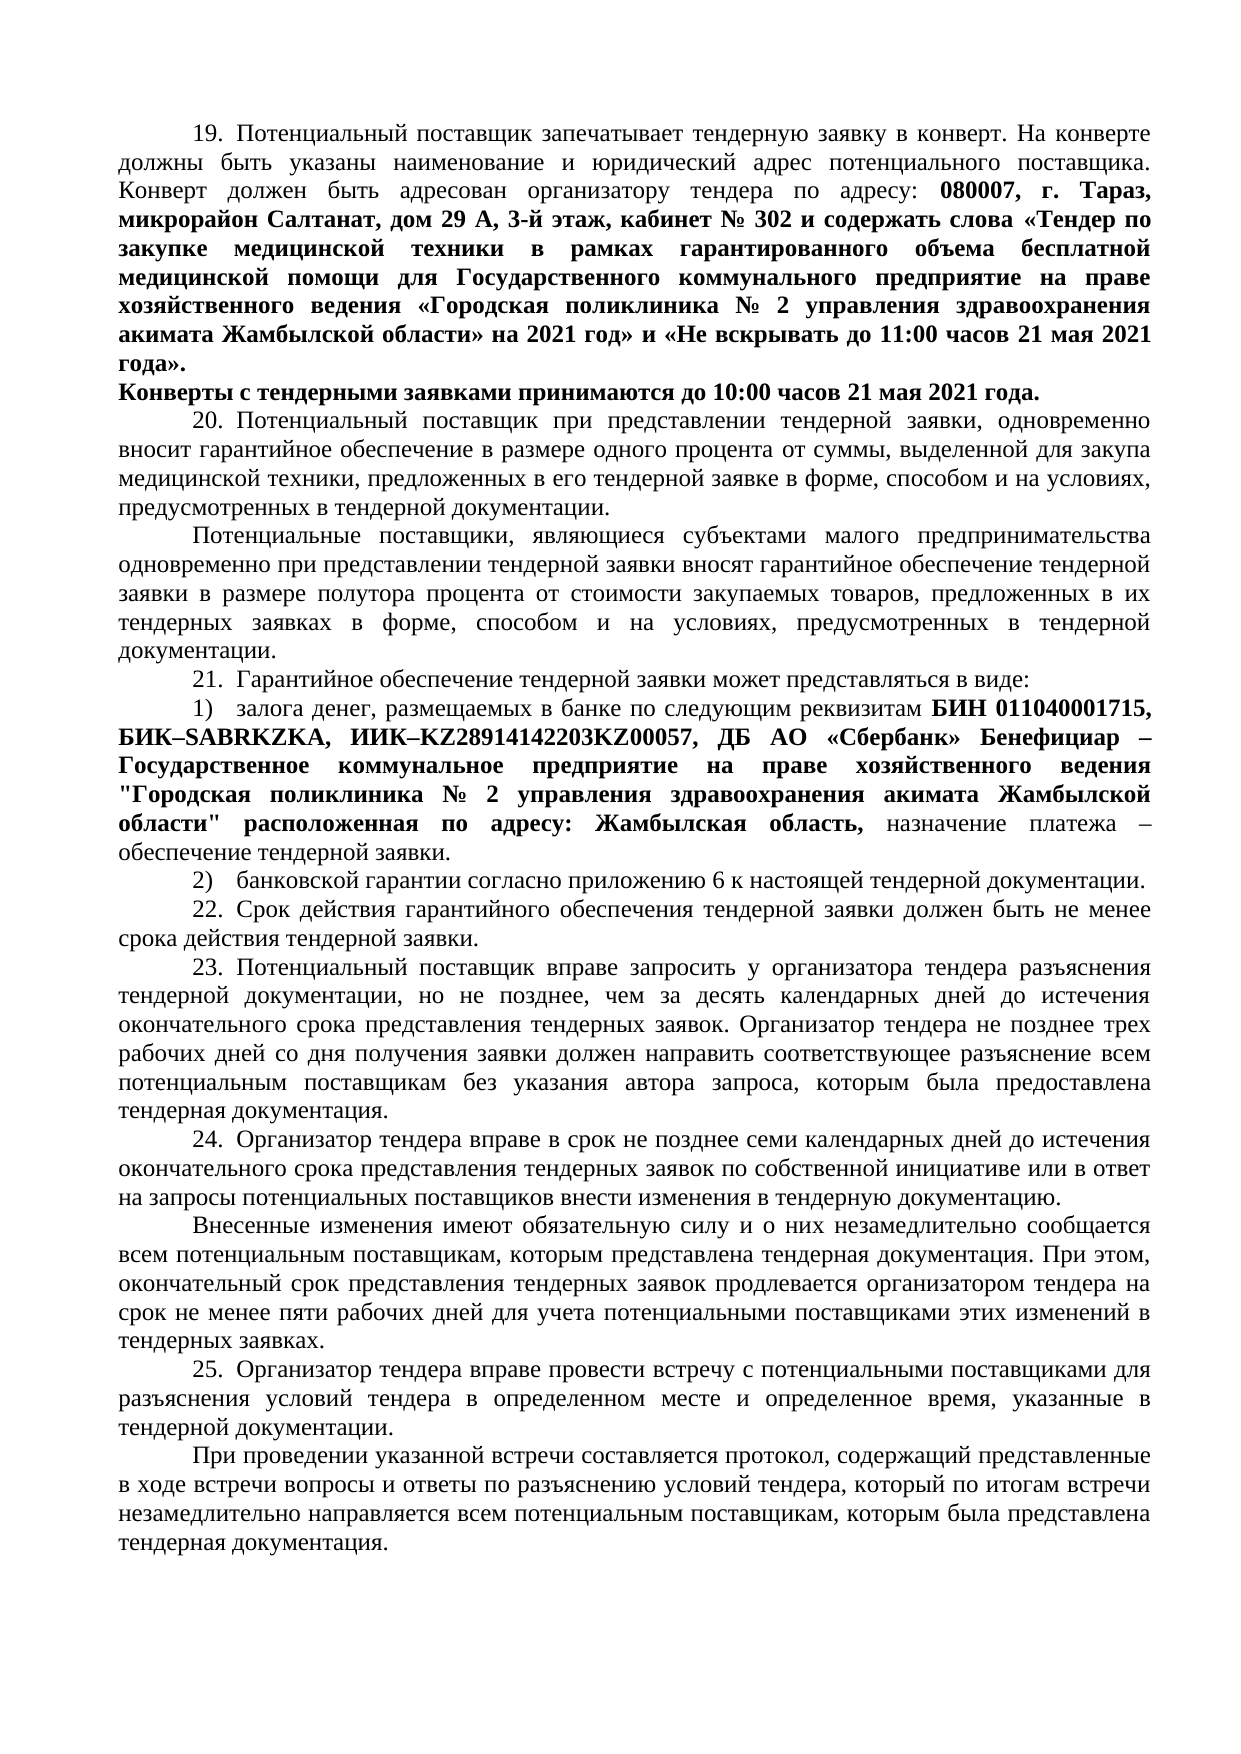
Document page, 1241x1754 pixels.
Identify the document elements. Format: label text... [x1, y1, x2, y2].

text Конверты с тендерными заявками принимаются до 10:00 часов 21 мая 2021 года. [118, 377, 1152, 406]
list Гарантийное обеспечение тендерной заявки может представляться в виде: [118, 664, 1152, 693]
text При проведении указанной встречи составляется протокол, содержащий представленные в ходе встречи вопросы и ответы по разъяснению условий тендера, который по итогам встречи незамедлительно направляется всем потенциальным поставщикам, которым была представлена тендерная документация. [118, 1441, 1152, 1556]
list Срок действия гарантийного обеспечения тендерной заявки должен быть не менее срока действия тендерной заявки. [118, 894, 1152, 952]
list Организатор тендера вправе провести встречу с потенциальными поставщиками для разъяснения условий тендера в определенном месте и определенное время, указанные в тендерной документации. [118, 1354, 1152, 1441]
list Потенциальный поставщик при представлении тендерной заявки, одновременно вносит гарантийное обеспечение в размере одного процента от суммы, выделенной для закупа медицинской техники, предложенных в его тендерной заявке в форме, способом и на условиях, предусмотренных в тендерной документации. [118, 406, 1152, 521]
list Потенциальный поставщик запечатывает тендерную заявку в конверт. На конверте должны быть указаны наименование и юридический адрес потенциального поставщика. Конверт должен быть адресован организатору тендера по адресу: 080007, г. Тараз, микрорайон Салтанат, дом 29 А, 3-й этаж, кабинет № 302 и содержать слова «Тендер по закупке медицинской техники в рамках гарантированного объема бесплатной медицинской помощи для Государственного коммунального предприятие на праве хозяйственного ведения «Городская поликлиника № 2 управления здравоохранения акимата Жамбылской области» на 2021 год» и «Не вскрывать до 11:00 часов 21 мая 2021 года». [118, 118, 1152, 377]
text Потенциальные поставщики, являющиеся субъектами малого предпринимательства одновременно при представлении тендерной заявки вносят гарантийное обеспечение тендерной заявки в размере полутора процента от стоимости закупаемых товаров, предложенных в их тендерных заявках в форме, способом и на условиях, предусмотренных в тендерной документации. [118, 521, 1152, 664]
list Потенциальный поставщик вправе запросить у организатора тендера разъяснения тендерной документации, но не позднее, чем за десять календарных дней до истечения окончательного срока представления тендерных заявок. Организатор тендера не позднее трех рабочих дней со дня получения заявки должен направить соответствующее разъяснение всем потенциальным поставщикам без указания автора запроса, которым была предоставлена тендерная документация. [118, 952, 1152, 1124]
list Организатор тендера вправе в срок не позднее семи календарных дней до истечения окончательного срока представления тендерных заявок по собственной инициативе или в ответ на запросы потенциальных поставщиков внести изменения в тендерную документацию. [118, 1124, 1152, 1211]
text Внесенные изменения имеют обязательную силу и о них незамедлительно сообщается всем потенциальным поставщикам, которым представлена тендерная документация. При этом, окончательный срок представления тендерных заявок продлевается организатором тендера на срок не менее пяти рабочих дней для учета потенциальными поставщиками этих изменений в тендерных заявках. [118, 1211, 1152, 1354]
list банковской гарантии согласно приложению 6 к настоящей тендерной документации. [118, 866, 1152, 894]
list залога денег, размещаемых в банке по следующим реквизитам БИН 011040001715, БИК–SABRKZKA, ИИК–KZ28914142203KZ00057, ДБ АО «Сбербанк» Бенефициар – Государственное коммунальное предприятие на праве хозяйственного ведения "Городская поликлиника № 2 управления здравоохранения акимата Жамбылской области" расположенная по адресу: Жамбылская область, назначение платежа – обеспечение тендерной заявки. [118, 693, 1152, 866]
